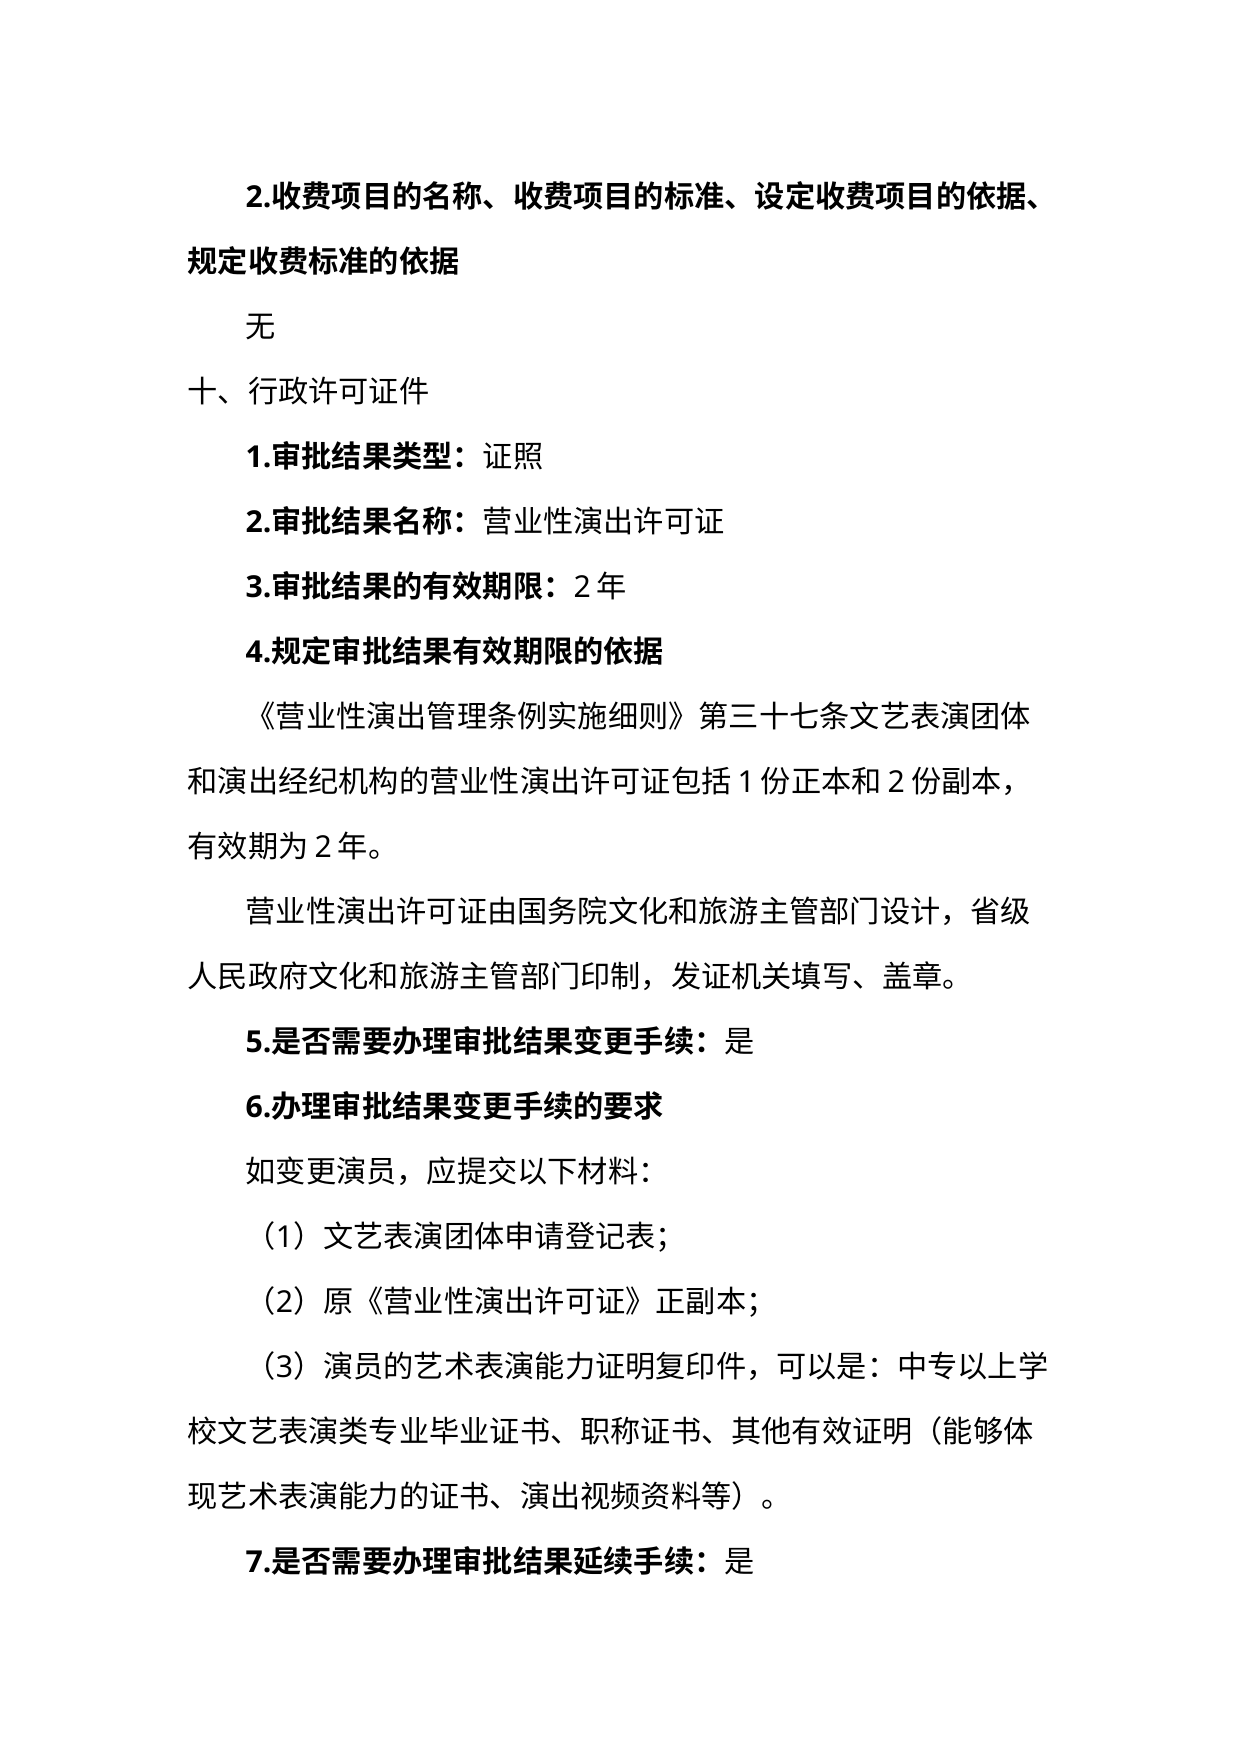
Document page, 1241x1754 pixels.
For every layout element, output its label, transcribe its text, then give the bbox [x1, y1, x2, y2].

text 3.审批结果的有效期限：2年 [187, 552, 1053, 617]
text 《营业性演出管理条例实施细则》第三十七条文艺表演团体和演出经纪机构的营业性演出许可证包括1份正本和2份副本，有效期为2年。 [187, 682, 1053, 877]
text 5.是否需要办理审批结果变更手续：是 [187, 1007, 1053, 1072]
text 无 [187, 292, 1053, 357]
text 如变更演员，应提交以下材料： [187, 1137, 1053, 1202]
text 7.是否需要办理审批结果延续手续：是 [187, 1527, 1053, 1592]
text 2.审批结果名称：营业性演出许可证 [187, 487, 1053, 552]
text 营业性演出许可证由国务院文化和旅游主管部门设计，省级人民政府文化和旅游主管部门印制，发证机关填写、盖章。 [187, 877, 1053, 1007]
text 2.收费项目的名称、收费项目的标准、设定收费项目的依据、规定收费标准的依据 [187, 162, 1053, 292]
text 1.审批结果类型：证照 [187, 422, 1053, 487]
text 6.办理审批结果变更手续的要求 [187, 1072, 1053, 1137]
text （2）原《营业性演出许可证》正副本； [187, 1267, 1053, 1332]
text 4.规定审批结果有效期限的依据 [187, 617, 1053, 682]
text 十、行政许可证件 [187, 357, 1053, 422]
text （3）演员的艺术表演能力证明复印件，可以是：中专以上学校文艺表演类专业毕业证书、职称证书、其他有效证明（能够体现艺术表演能力的证书、演出视频资料等）。 [187, 1332, 1053, 1527]
text （1）文艺表演团体申请登记表； [187, 1202, 1053, 1267]
